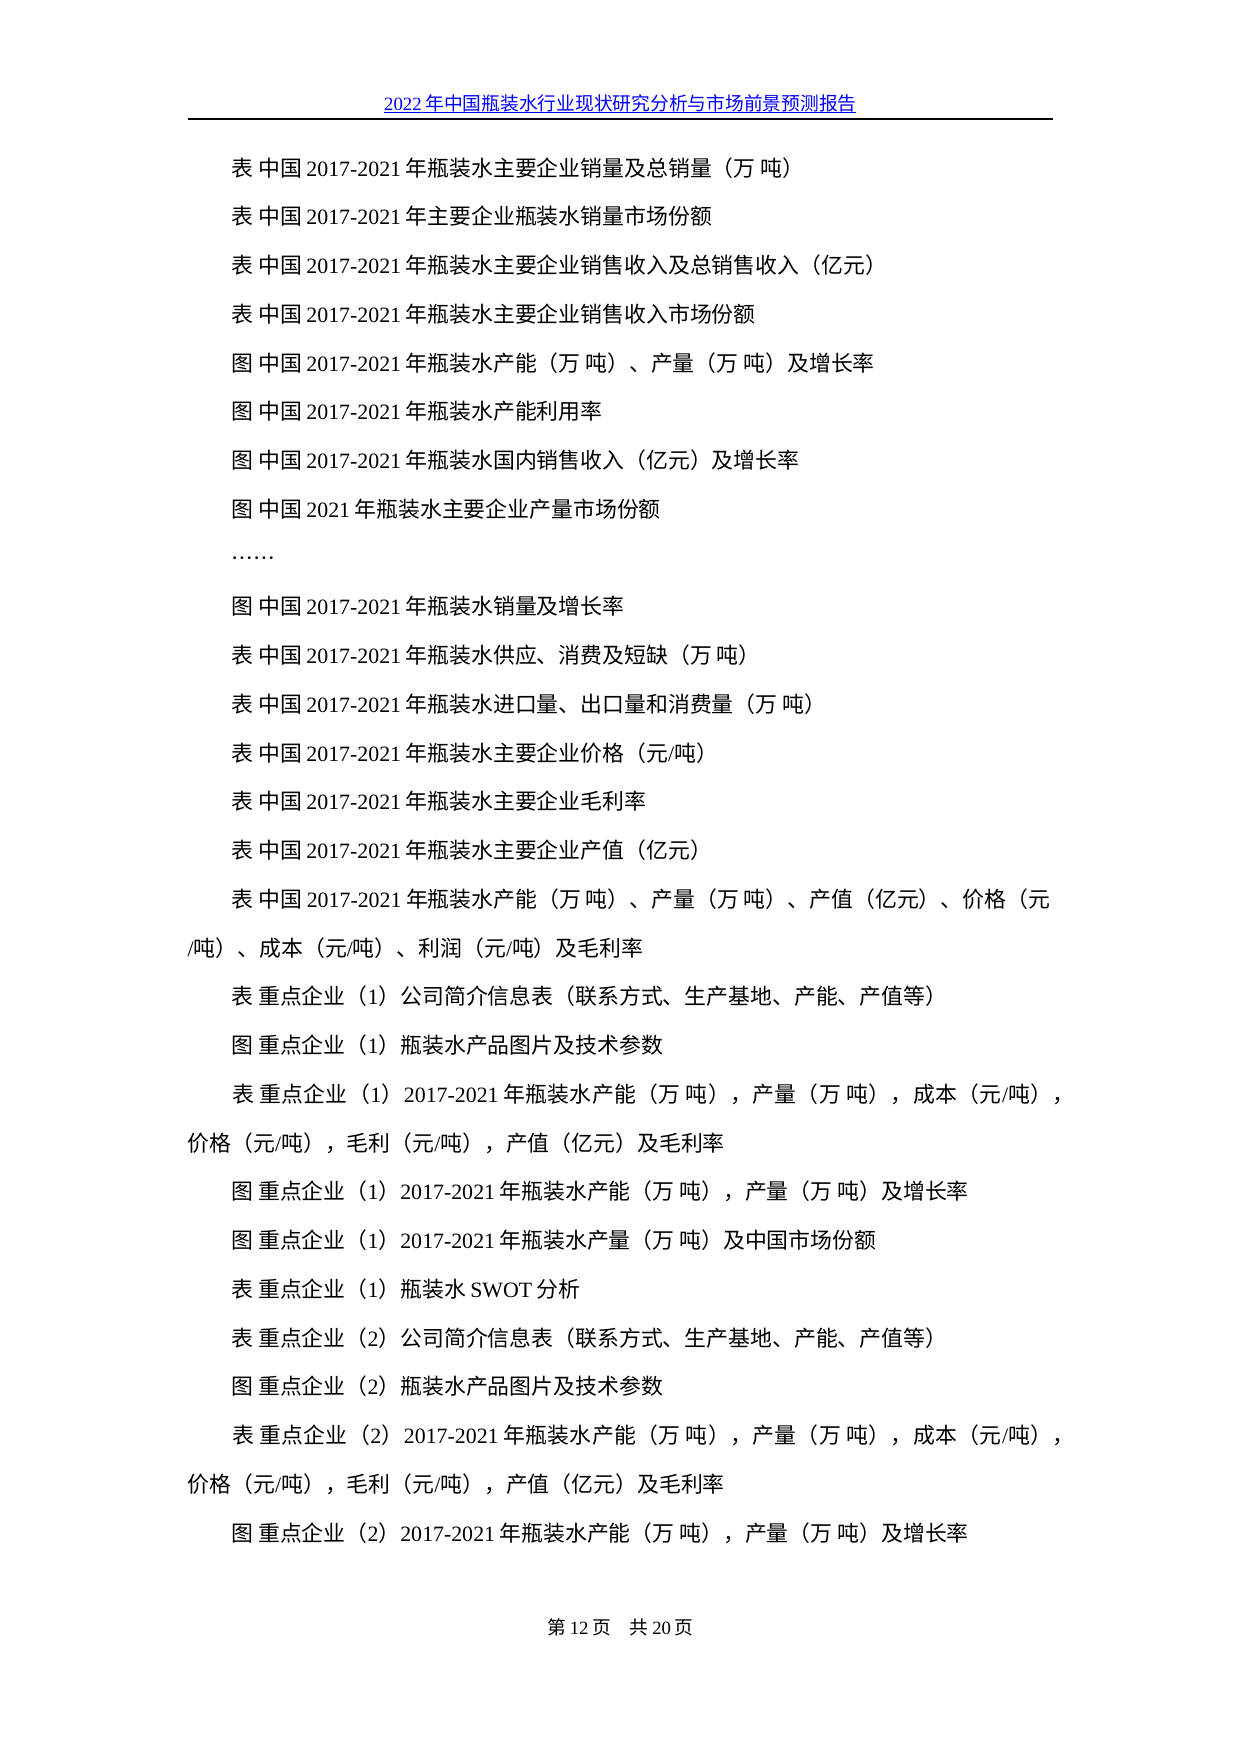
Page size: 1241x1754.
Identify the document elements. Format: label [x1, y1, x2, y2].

text [187, 150, 1053, 1548]
